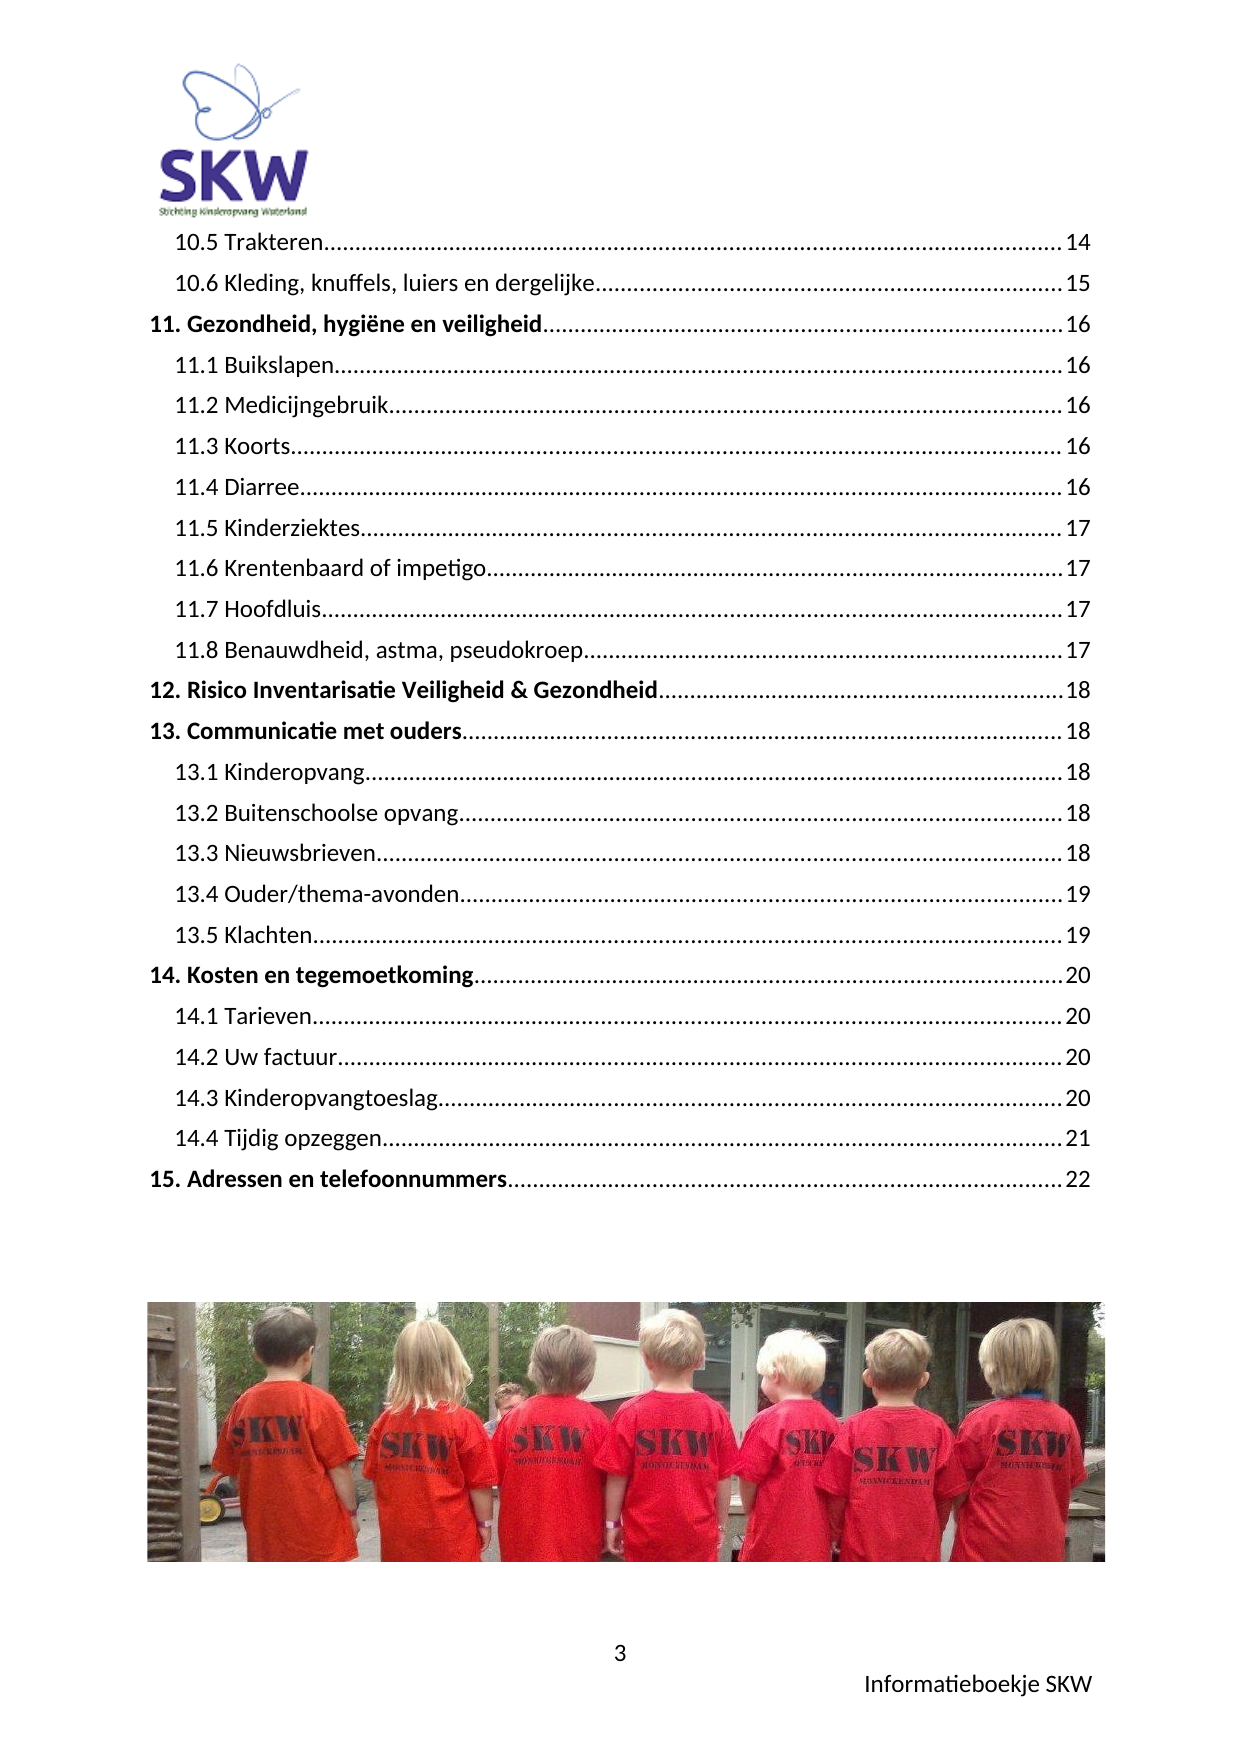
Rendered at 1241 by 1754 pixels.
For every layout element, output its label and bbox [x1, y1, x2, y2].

picture [147, 53, 321, 227]
picture [147, 1302, 1106, 1562]
